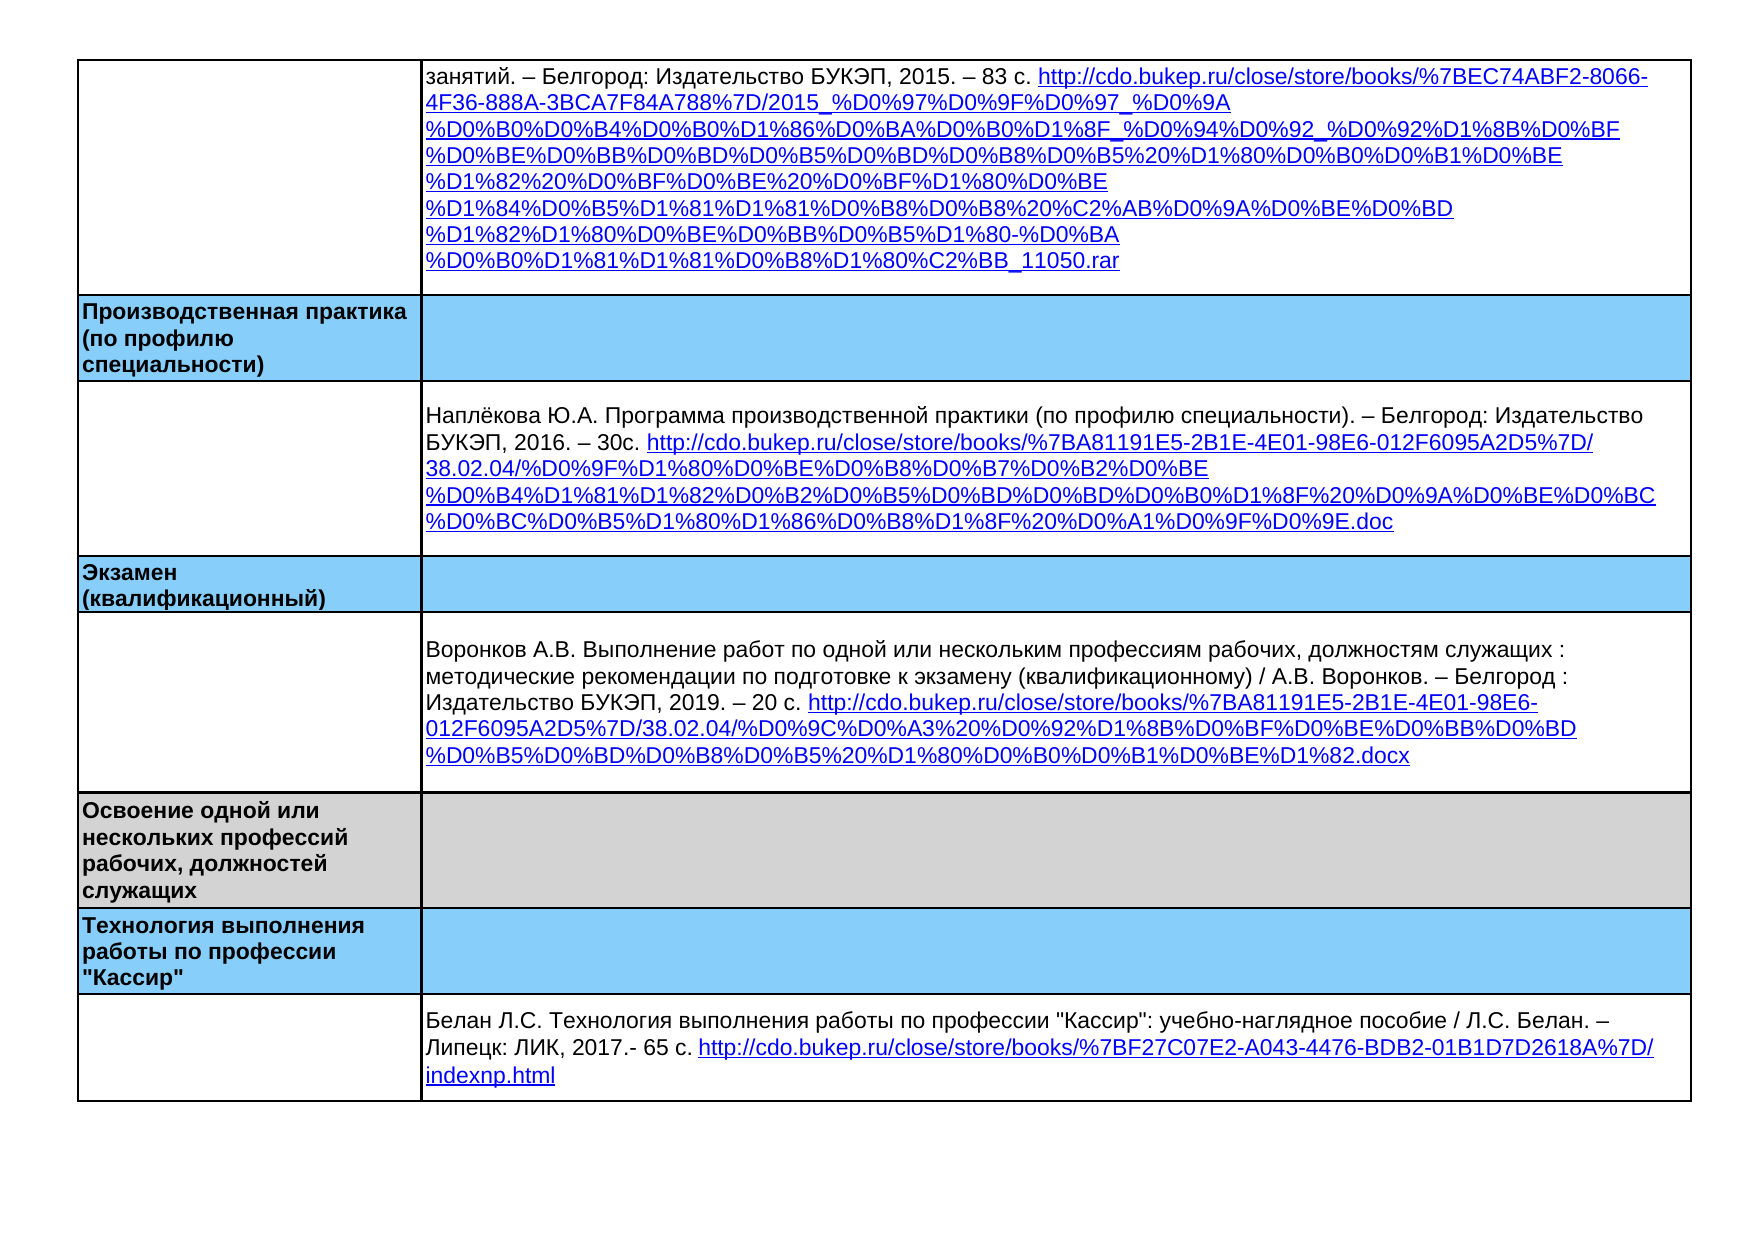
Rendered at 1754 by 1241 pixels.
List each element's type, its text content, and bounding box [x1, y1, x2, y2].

table_cell [79, 382, 420, 555]
table_cell Производственная практика (по профилю специальности) [79, 296, 420, 380]
table_cell [423, 296, 1690, 380]
table_cell [79, 613, 420, 791]
table_cell [79, 61, 420, 294]
table_cell Белан Л.С. Технология выполнения работы по профессии "Кассир": учебно-наглядное пособие / Л.С. Белан. – Липецк: ЛИК, 2017.- 65 с. http://cdo.bukep.ru/close/store/books/%7BF27C07E2-A043-4476-BDB2-01B1D7D2618A%7D/indexnp.html [423, 995, 1690, 1100]
table_cell [423, 557, 1690, 611]
table_cell Воронков А.В. Выполнение работ по одной или нескольким профессиям рабочих, должностям служащих : методические рекомендации по подготовке к экзамену (квалификационному) / А.В. Воронков. – Белгород : Издательство БУКЭП, 2019. – 20 с. http://cdo.bukep.ru/close/store/books/%7BA81191E5-2B1E-4E01-98E6-012F6095A2D5%7D/38.02.04/%D0%9C%D0%A3%20%D0%92%D1%8B%D0%BF%D0%BE%D0%BB%D0%BD%D0%B5%D0%BD%D0%B8%D0%B5%20%D1%80%D0%B0%D0%B1%D0%BE%D1%82.docx [423, 613, 1690, 791]
table_cell [423, 794, 1690, 907]
table_cell Освоение одной или нескольких профессий рабочих, должностей служащих [79, 794, 420, 907]
table_cell Наплёкова Ю.А. Программа производственной практики (по профилю специальности). – Белгород: Издательство БУКЭП, 2016. – 30с. http://cdo.bukep.ru/close/store/books/%7BA81191E5-2B1E-4E01-98E6-012F6095A2D5%7D/38.02.04/%D0%9F%D1%80%D0%BE%D0%B8%D0%B7%D0%B2%D0%BE%D0%B4%D1%81%D1%82%D0%B2%D0%B5%D0%BD%D0%BD%D0%B0%D1%8F%20%D0%9A%D0%BE%D0%BC%D0%BC%D0%B5%D1%80%D1%86%D0%B8%D1%8F%20%D0%A1%D0%9F%D0%9E.doc [423, 382, 1690, 555]
table_cell Кадацкая Д.В. Выполнение работ по профессии «контролер-кассир»: Задания для практических и семинарских занятий. – Белгород: Издательство БУКЭП, 2015. – 83 с. http://cdo.bukep.ru/close/store/books/%7BEC74ABF2-8066-4F36-888A-3BCA7F84A788%7D/2015_%D0%97%D0%9F%D0%97_%D0%9A%D0%B0%D0%B4%D0%B0%D1%86%D0%BA%D0%B0%D1%8F_%D0%94%D0%92_%D0%92%D1%8B%D0%BF%D0%BE%D0%BB%D0%BD%D0%B5%D0%BD%D0%B8%D0%B5%20%D1%80%D0%B0%D0%B1%D0%BE%D1%82%20%D0%BF%D0%BE%20%D0%BF%D1%80%D0%BE%D1%84%D0%B5%D1%81%D1%81%D0%B8%D0%B8%20%C2%AB%D0%9A%D0%BE%D0%BD%D1%82%D1%80%D0%BE%D0%BB%D0%B5%D1%80-%D0%BA%D0%B0%D1%81%D1%81%D0%B8%D1%80%C2%BB_11050.rar [423, 61, 1690, 294]
table_cell Экзамен (квалификационный) [79, 557, 420, 611]
table_cell [423, 909, 1690, 993]
table_cell Технология выполнения работы по профессии "Кассир" [79, 909, 420, 993]
table_cell [79, 995, 420, 1100]
